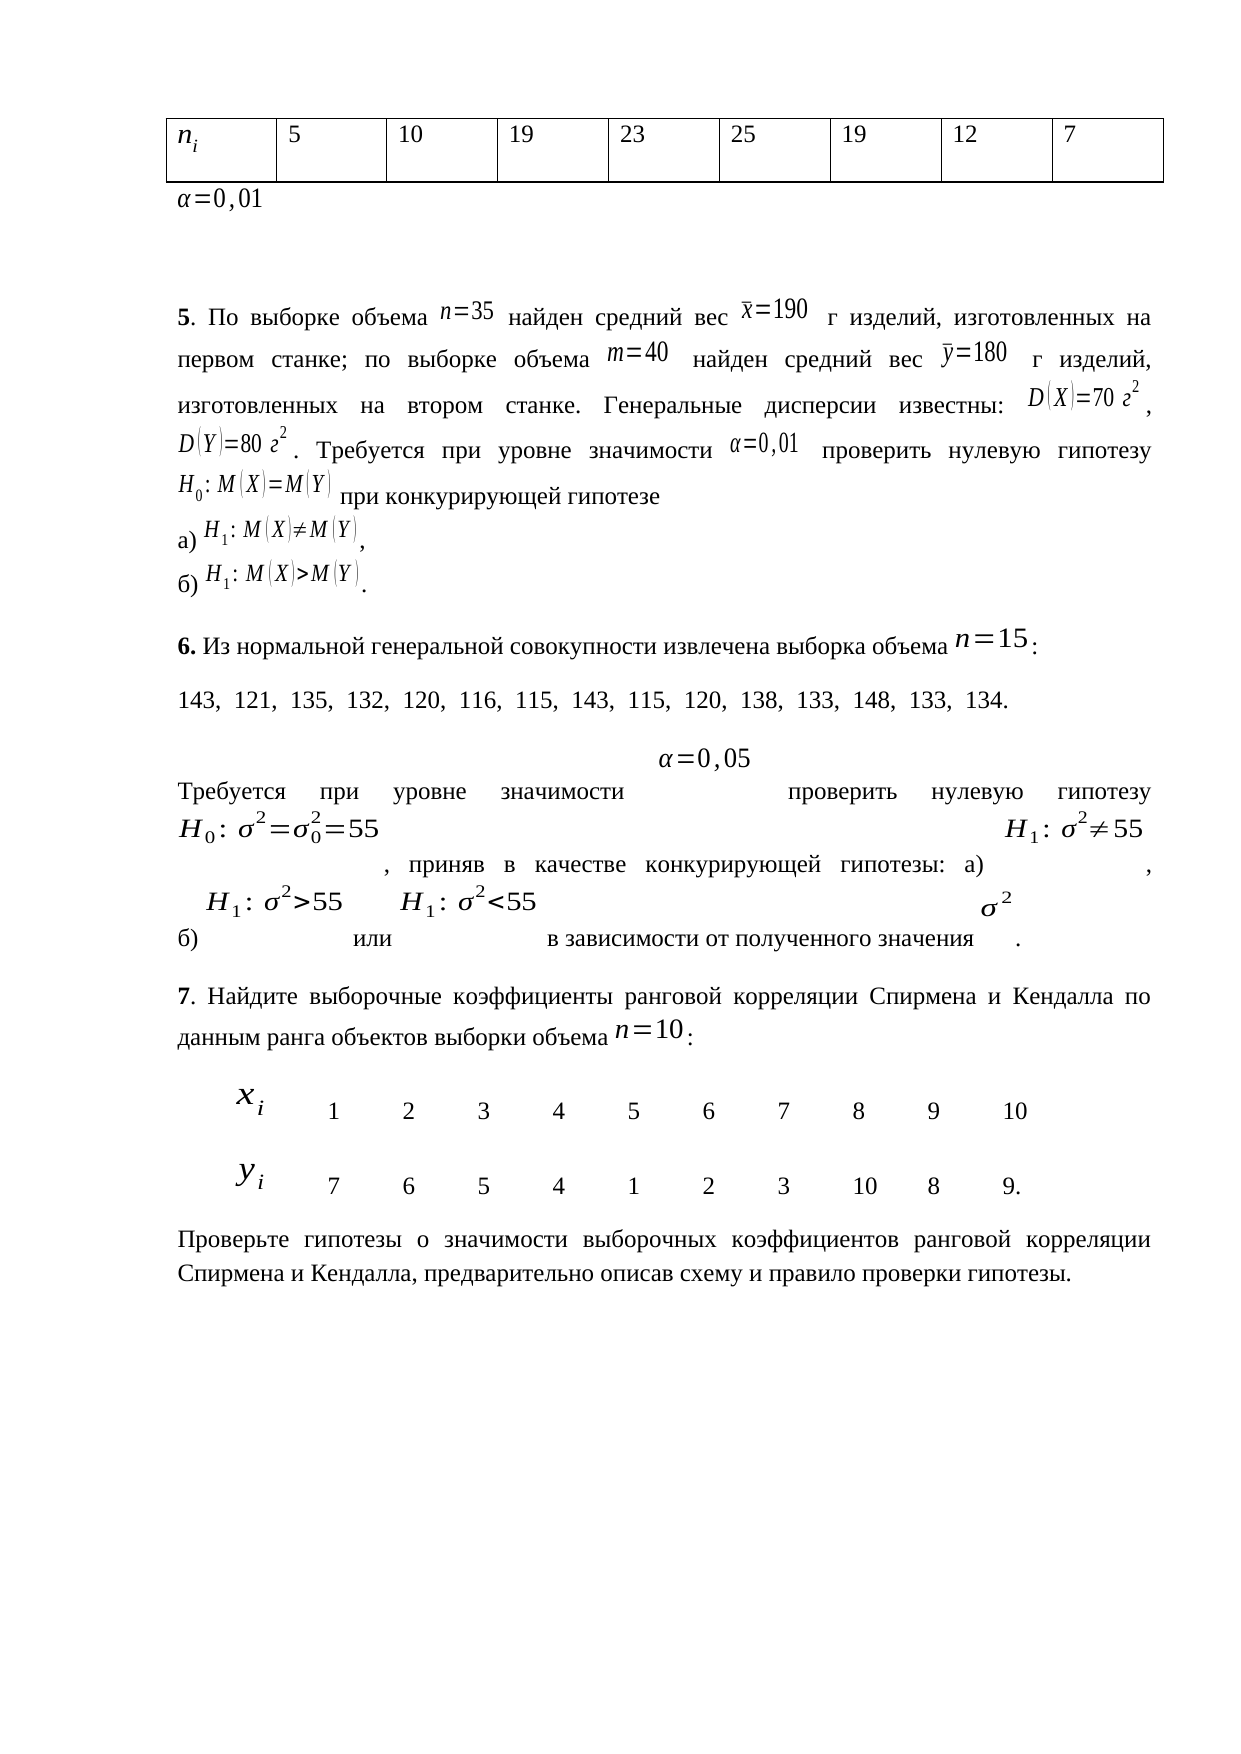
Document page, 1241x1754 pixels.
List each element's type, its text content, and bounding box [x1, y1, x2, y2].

table_cell 5 [277, 119, 386, 181]
table_cell 12 [942, 119, 1052, 181]
text Проверьте гипотезы о значимости выборочных коэффициентов ранговой корреляции Спирмена и Кендалла, предварительно описав схему и правило проверки гипотезы. [177, 1224, 1152, 1286]
table_cell 25 [720, 119, 830, 181]
text 7 6 5 4 1 2 3 10 8 9. [177, 1150, 1152, 1199]
text 6. Из нормальной генеральной совокупности извлечена выборка объема : [177, 623, 1152, 660]
table_cell 19 [498, 119, 608, 181]
table_cell 7 [1053, 119, 1163, 181]
text 1 2 3 4 5 6 7 8 9 10 [177, 1076, 1152, 1125]
table_cell 19 [831, 119, 941, 181]
text 143, 121, 135, 132, 120, 116, 115, 143, 115, 120, 138, 133, 148, 133, 134. [177, 685, 1152, 714]
text Требуется при уровне значимости проверить нулевую гипотезу , приняв в качестве конкурирующей гипотезы: а) , б) или в зависимости от полученного значения . [177, 743, 1152, 952]
table_cell 10 [387, 119, 497, 181]
table_cell 23 [609, 119, 719, 181]
table_cell [167, 119, 276, 181]
text 5. По выборке объема найден средний вес г изделий, изготовленных на первом станке; по выборке объема найден средний вес г изделий, изготовленных на втором станке. Генеральные дисперсии известны: , . Требуется при уровне значимости проверить нулевую гипотезу при конкурирующей гипотезе а) , б) . [177, 292, 1152, 598]
text 7. Найдите выборочные коэффициенты ранговой корреляции Спирмена и Кендалла по данным ранга объектов выборки объема : [177, 981, 1152, 1051]
